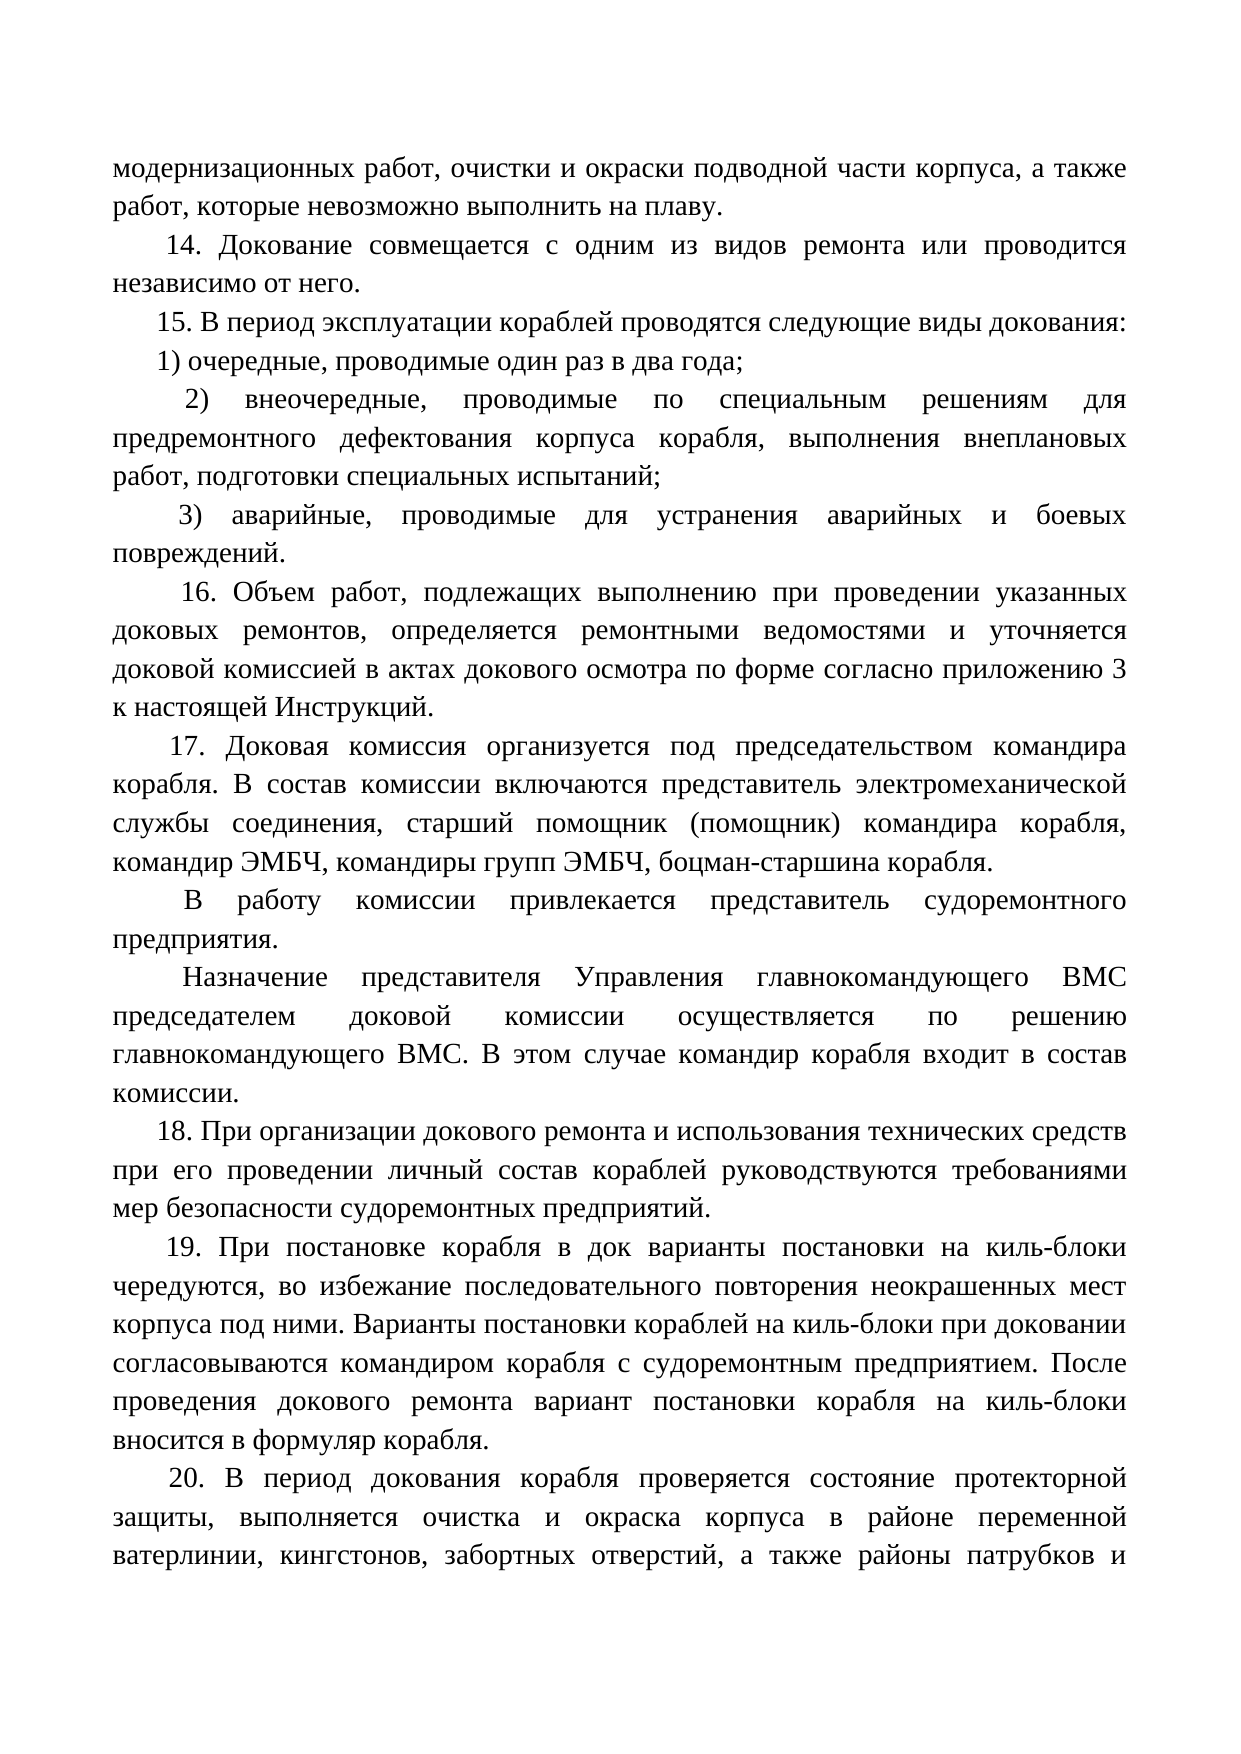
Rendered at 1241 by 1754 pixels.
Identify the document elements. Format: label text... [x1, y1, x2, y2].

text 14. Докование совмещается с одним из видов ремонта или проводится независимо от него. [112, 227, 1128, 299]
text 19. При постановке корабля в док варианты постановки на киль-блоки чередуются, во избежание последовательного повторения неокрашенных мест корпуса под ними. Варианты постановки кораблей на киль-блоки при доковании согласовываются командиром корабля с судоремонтным предприятием. После проведения докового ремонта вариант постановки корабля на киль-блоки вносится в формуляр корабля. [112, 1229, 1128, 1455]
text 18. При организации докового ремонта и использования технических средств при его проведении личный состав кораблей руководствуются требованиями мер безопасности судоремонтных предприятий. [112, 1113, 1128, 1224]
text В работу комиссии привлекается представитель судоремонтного предприятия. [112, 882, 1128, 954]
text Назначение представителя Управления главнокомандующего ВМС председателем доковой комиссии осуществляется по решению главнокомандующего ВМС. В этом случае командир корабля входит в состав комиссии. [112, 959, 1128, 1108]
text 1) очередные, проводимые один раз в два года; [112, 343, 1128, 376]
text 2) внеочередные, проводимые по специальным решениям для предремонтного дефектования корпуса корабля, выполнения внеплановых работ, подготовки специальных испытаний; [112, 381, 1128, 492]
text 15. В период эксплуатации кораблей проводятся следующие виды докования: [112, 304, 1128, 338]
text 17. Доковая комиссия организуется под председательством командира корабля. В состав комиссии включаются представитель электромеханической службы соединения, старший помощник (помощник) командира корабля, командир ЭМБЧ, командиры групп ЭМБЧ, боцман-старшина корабля. [112, 728, 1128, 877]
text 16. Объем работ, подлежащих выполнению при проведении указанных доковых ремонтов, определяется ремонтными ведомостями и уточняется доковой комиссией в актах докового осмотра по форме согласно приложению 3 к настоящей Инструкций. [112, 574, 1128, 723]
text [112, 1460, 1128, 1571]
text 3) аварийные, проводимые для устранения аварийных и боевых повреждений. [112, 497, 1128, 569]
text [112, 150, 1128, 222]
